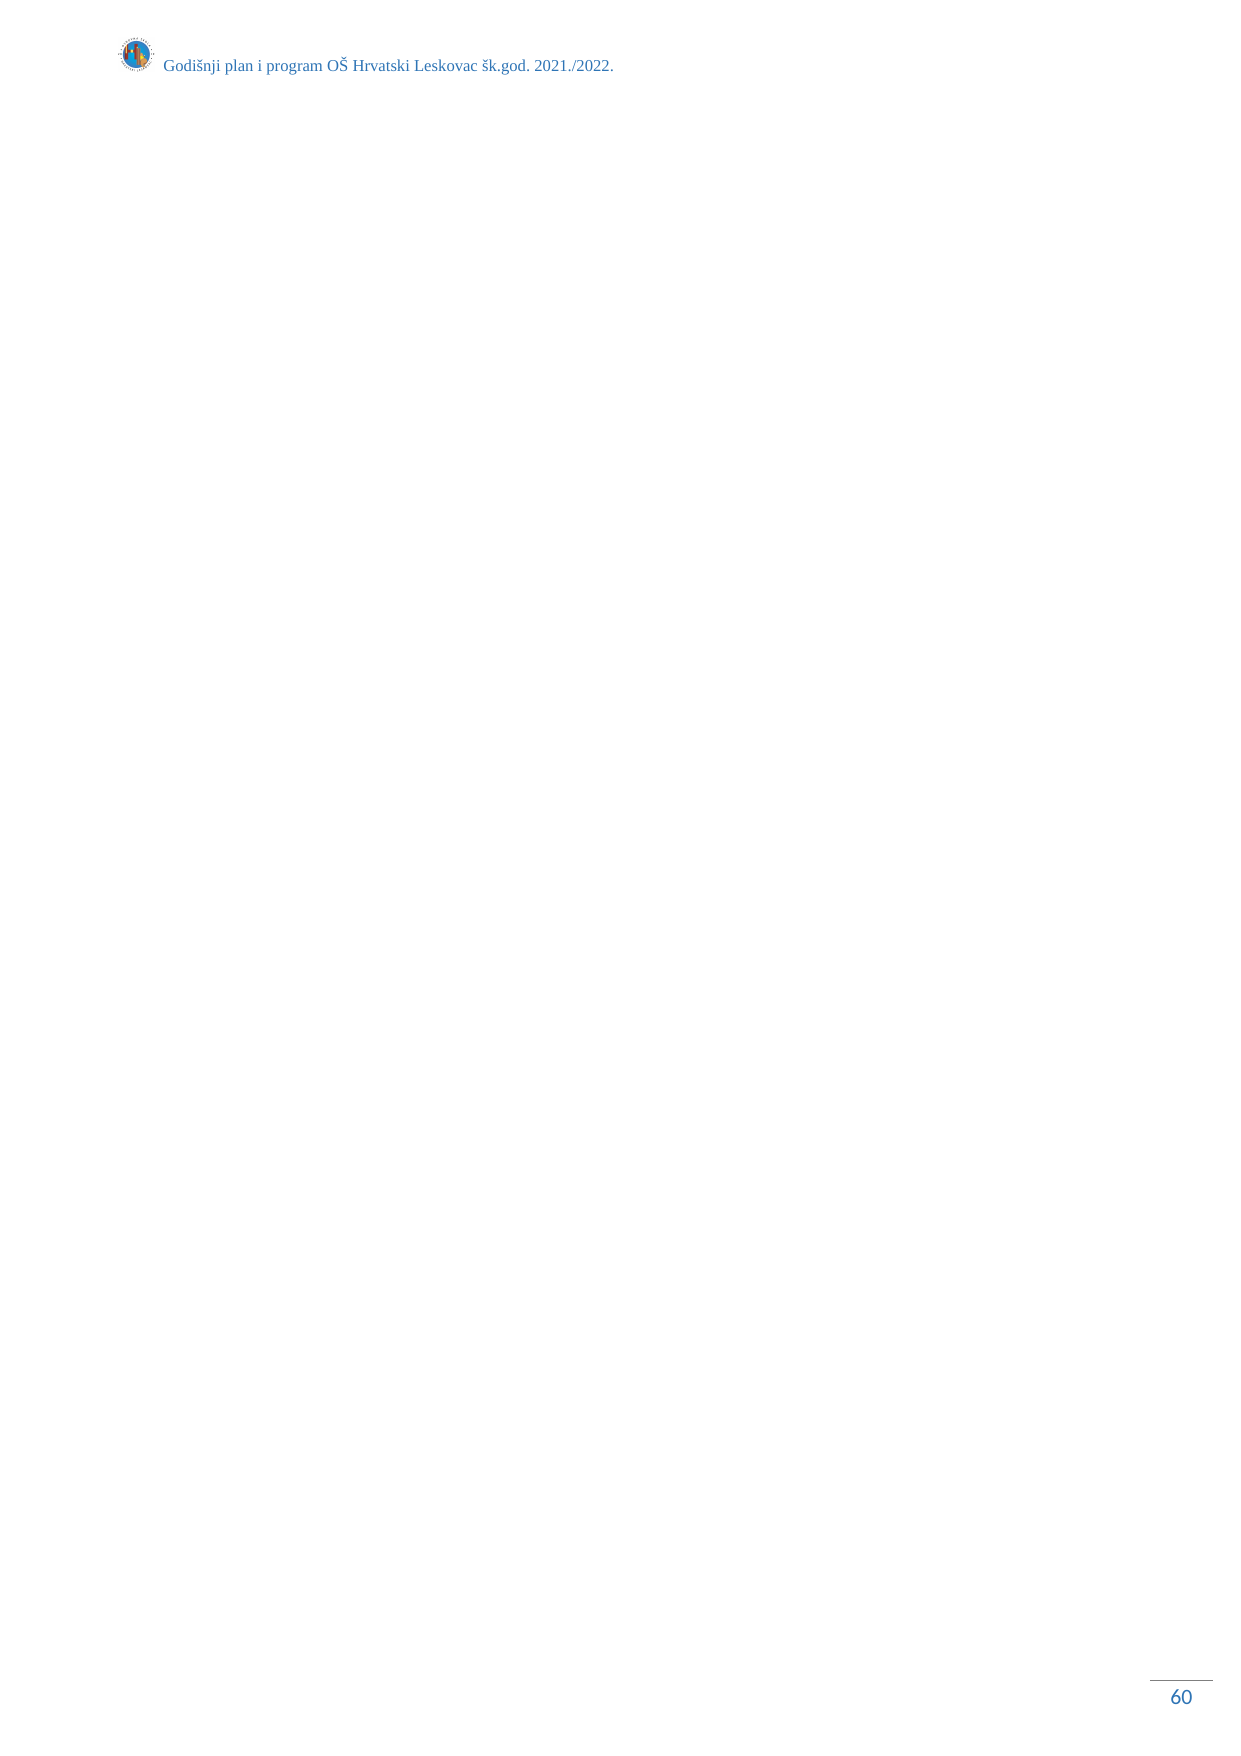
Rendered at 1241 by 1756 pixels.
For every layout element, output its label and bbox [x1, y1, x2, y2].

picture [118, 37, 155, 72]
